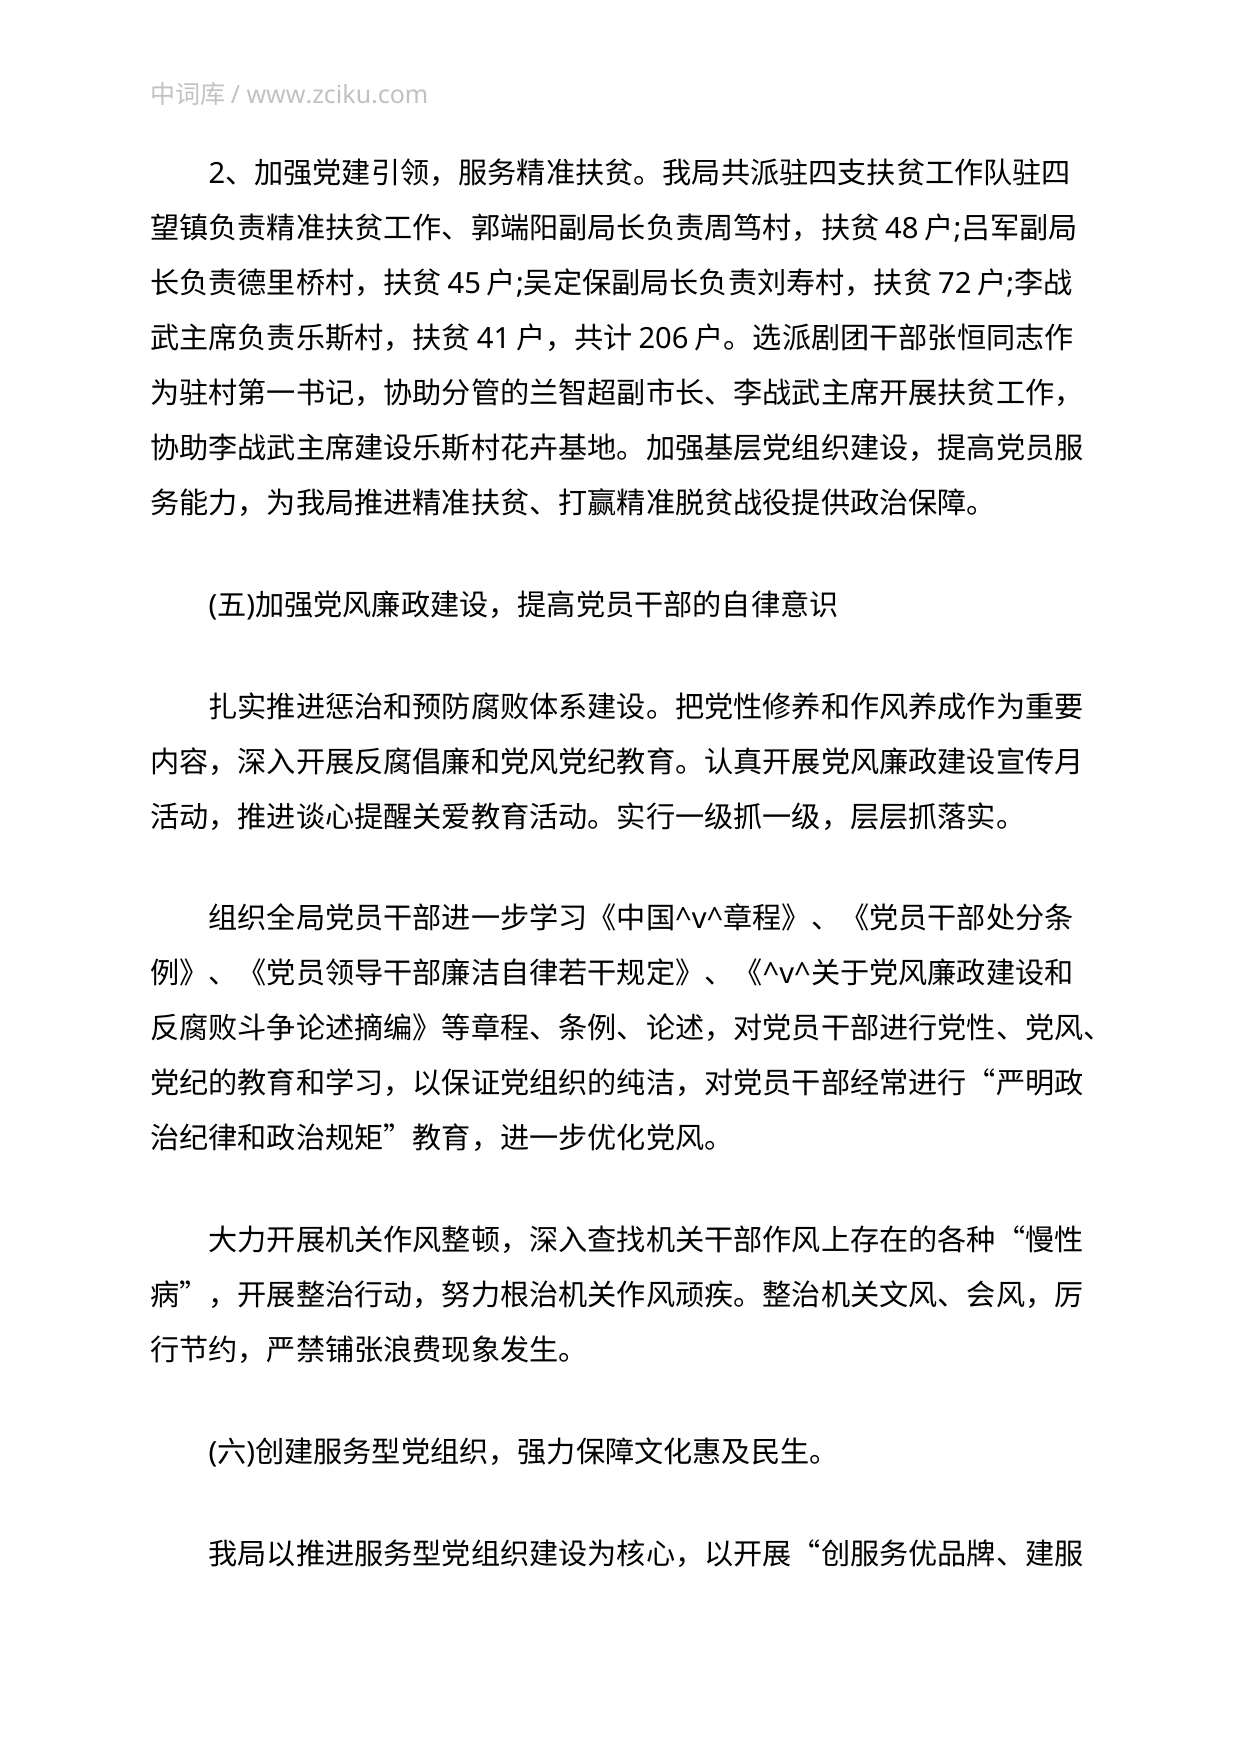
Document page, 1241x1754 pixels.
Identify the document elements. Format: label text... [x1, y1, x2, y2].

text 扎实推进惩治和预防腐败体系建设。把党性修养和作风养成作为重要内容，深入开展反腐倡廉和党风党纪教育。认真开展党风廉政建设宣传月活动，推进谈心提醒关爱教育活动。实行一级抓一级，层层抓落实。 [150, 683, 1090, 836]
text 2、加强党建引领，服务精准扶贫。我局共派驻四支扶贫工作队驻四望镇负责精准扶贫工作、郭端阳副局长负责周笃村，扶贫48户;吕军副局长负责德里桥村，扶贫45户;吴定保副局长负责刘寿村，扶贫72户;李战武主席负责乐斯村，扶贫41户，共计206户。选派剧团干部张恒同志作为驻村第一书记，协助分管的兰智超副市长、李战武主席开展扶贫工作，协助李战武主席建设乐斯村花卉基地。加强基层党组织建设，提高党员服务能力，为我局推进精准扶贫、打赢精准脱贫战役提供政治保障。 [150, 150, 1090, 522]
text (六)创建服务型党组织，强力保障文化惠及民生。 [150, 1428, 1090, 1471]
text 组织全局党员干部进一步学习《中国^v^章程》、《党员干部处分条例》、《党员领导干部廉洁自律若干规定》、《^v^关于党风廉政建设和反腐败斗争论述摘编》等章程、条例、论述，对党员干部进行党性、党风、党纪的教育和学习，以保证党组织的纯洁，对党员干部经常进行“严明政治纪律和政治规矩”教育，进一步优化党风。 [150, 895, 1090, 1157]
text (五)加强党风廉政建设，提高党员干部的自律意识 [150, 582, 1090, 624]
text 大力开展机关作风整顿，深入查找机关干部作风上存在的各种“慢性病”，开展整治行动，努力根治机关作风顽疾。整治机关文风、会风，厉行节约，严禁铺张浪费现象发生。 [150, 1217, 1090, 1369]
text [150, 1530, 1090, 1572]
